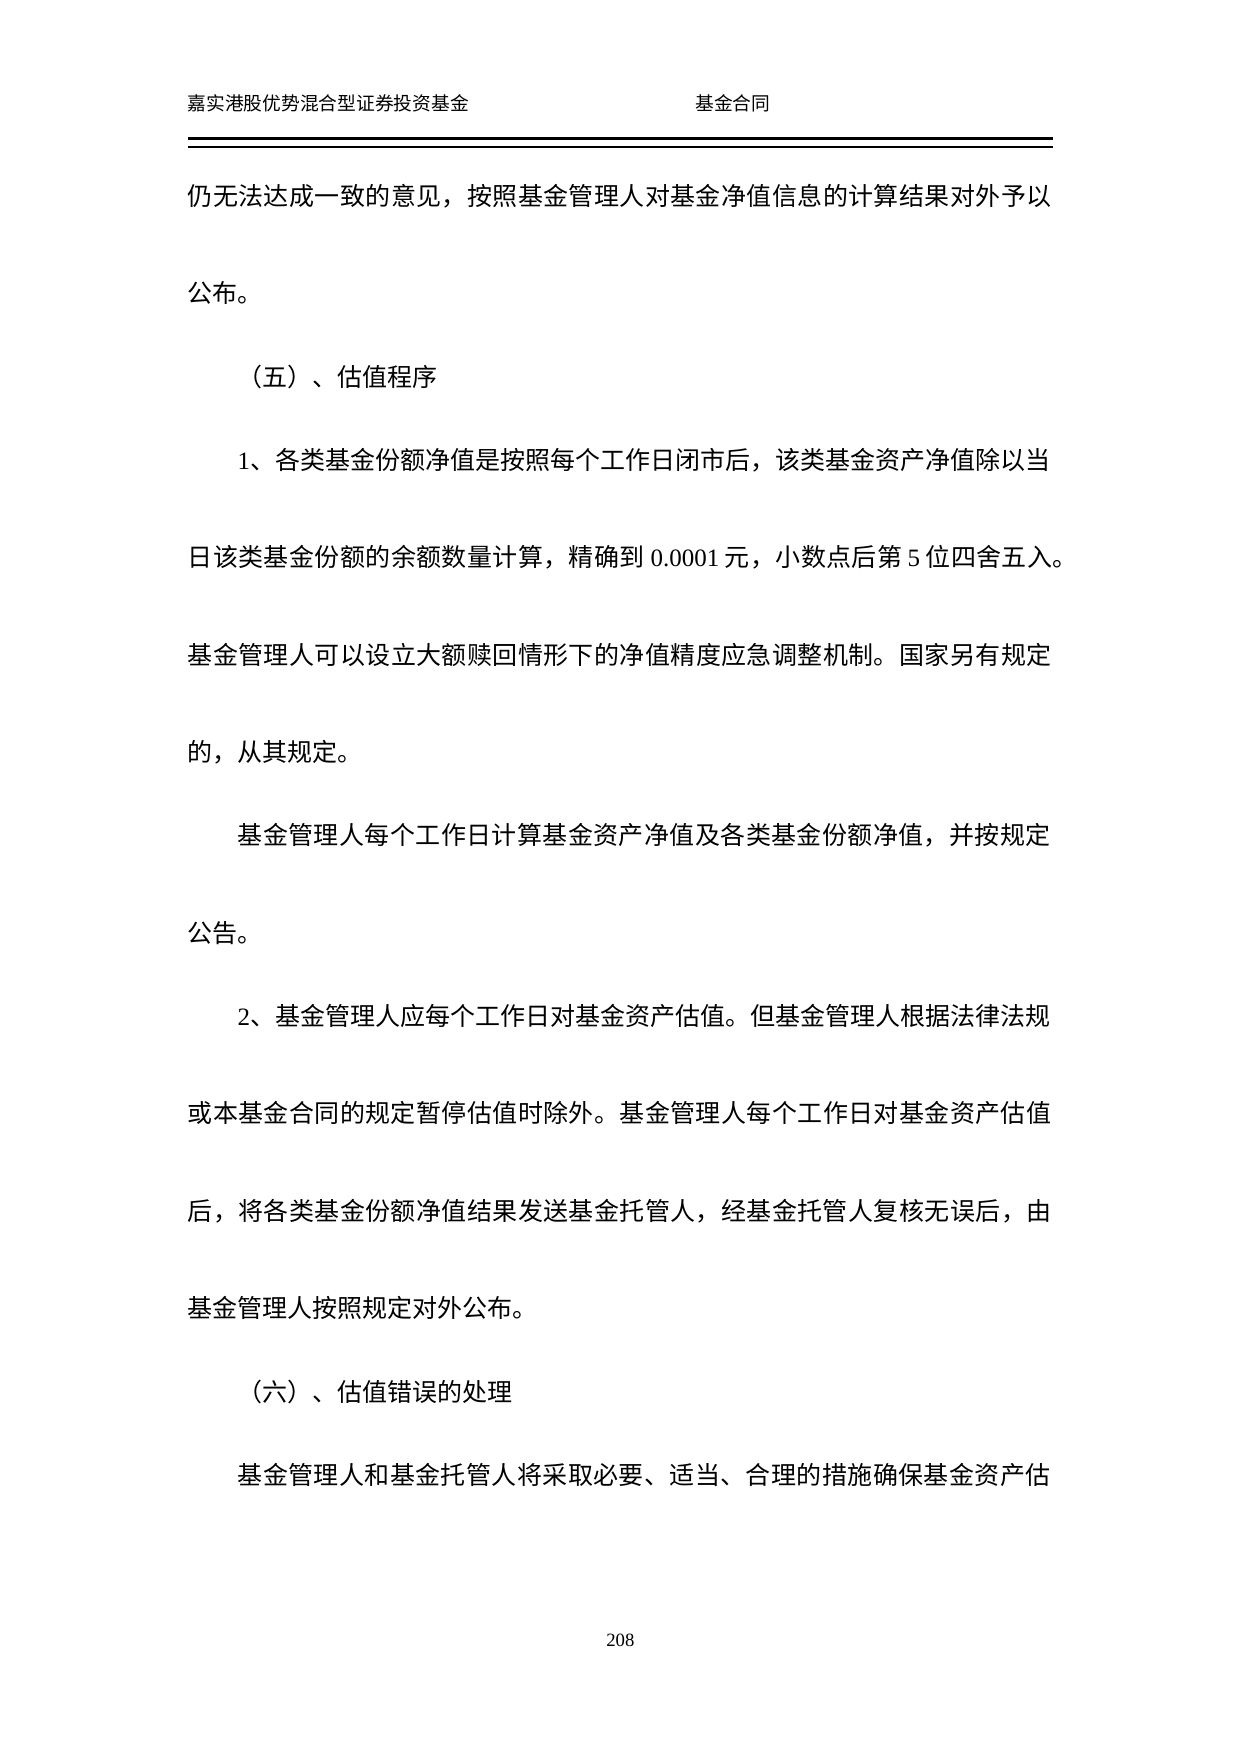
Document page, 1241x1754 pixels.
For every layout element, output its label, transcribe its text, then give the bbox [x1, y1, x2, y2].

text 1、各类基金份额净值是按照每个工作日闭市后，该类基金资产净值除以当日该类基金份额的余额数量计算，精确到0.0001元，小数点后第5位四舍五入。基金管理人可以设立大额赎回情形下的净值精度应急调整机制。国家另有规定的，从其规定。 [187, 426, 1053, 783]
text （五）、估值程序 [187, 343, 1053, 408]
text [187, 1441, 1053, 1506]
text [187, 162, 1053, 324]
text 2、基金管理人应每个工作日对基金资产估值。但基金管理人根据法律法规或本基金合同的规定暂停估值时除外。基金管理人每个工作日对基金资产估值后，将各类基金份额净值结果发送基金托管人，经基金托管人复核无误后，由基金管理人按照规定对外公布。 [187, 982, 1053, 1339]
text 基金管理人每个工作日计算基金资产净值及各类基金份额净值，并按规定公告。 [187, 801, 1053, 964]
text （六）、估值错误的处理 [187, 1358, 1053, 1423]
